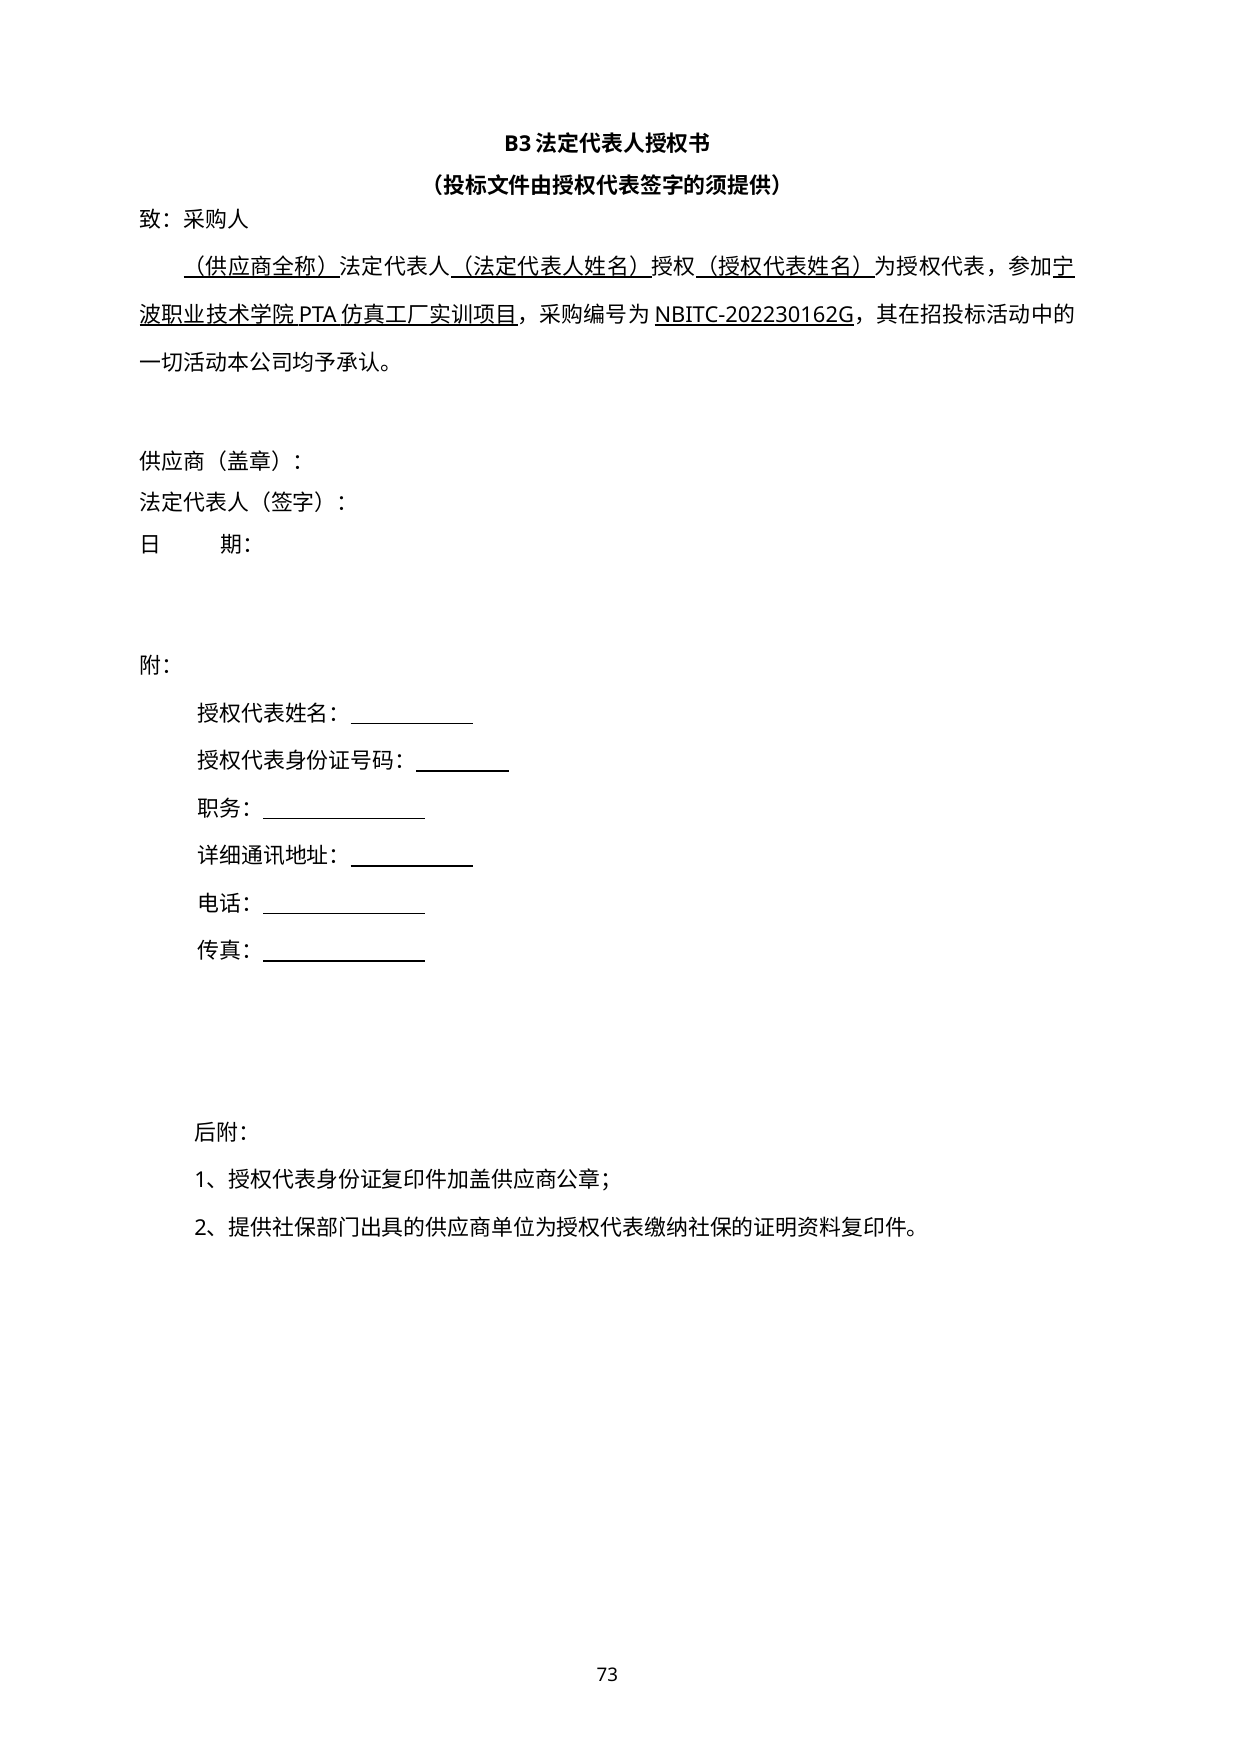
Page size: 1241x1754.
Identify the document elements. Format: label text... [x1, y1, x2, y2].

text 职务： [139, 791, 1075, 822]
text 1、授权代表身份证复印件加盖供应商公章； [139, 1162, 1075, 1194]
text 2、提供社保部门出具的供应商单位为授权代表缴纳社保的证明资料复印件。 [139, 1210, 1075, 1241]
text 授权代表姓名： [139, 696, 1075, 727]
text 供应商（盖章）： [139, 434, 1075, 475]
text B3法定代表人授权书 [139, 118, 1075, 160]
text （供应商全称）法定代表人（法定代表人姓名）授权（授权代表姓名）为授权代表，参加宁波职业技术学院PTA仿真工厂实训项目，采购编号为NBITC-202230162G，其在招投标活动中的一切活动本公司均予承认。 [139, 249, 1075, 376]
text 法定代表人（签字）： [139, 475, 1075, 517]
text （投标文件由授权代表签字的须提供） [139, 160, 1075, 202]
text 致：采购人 [139, 202, 1075, 233]
text 电话： [139, 886, 1075, 917]
text 后附： [139, 1114, 1075, 1146]
text 授权代表身份证号码： [139, 743, 1075, 775]
text 详细通讯地址： [139, 838, 1075, 870]
text 传真： [139, 933, 1075, 965]
text 日 期： [139, 517, 1075, 559]
text 附： [139, 648, 1075, 680]
